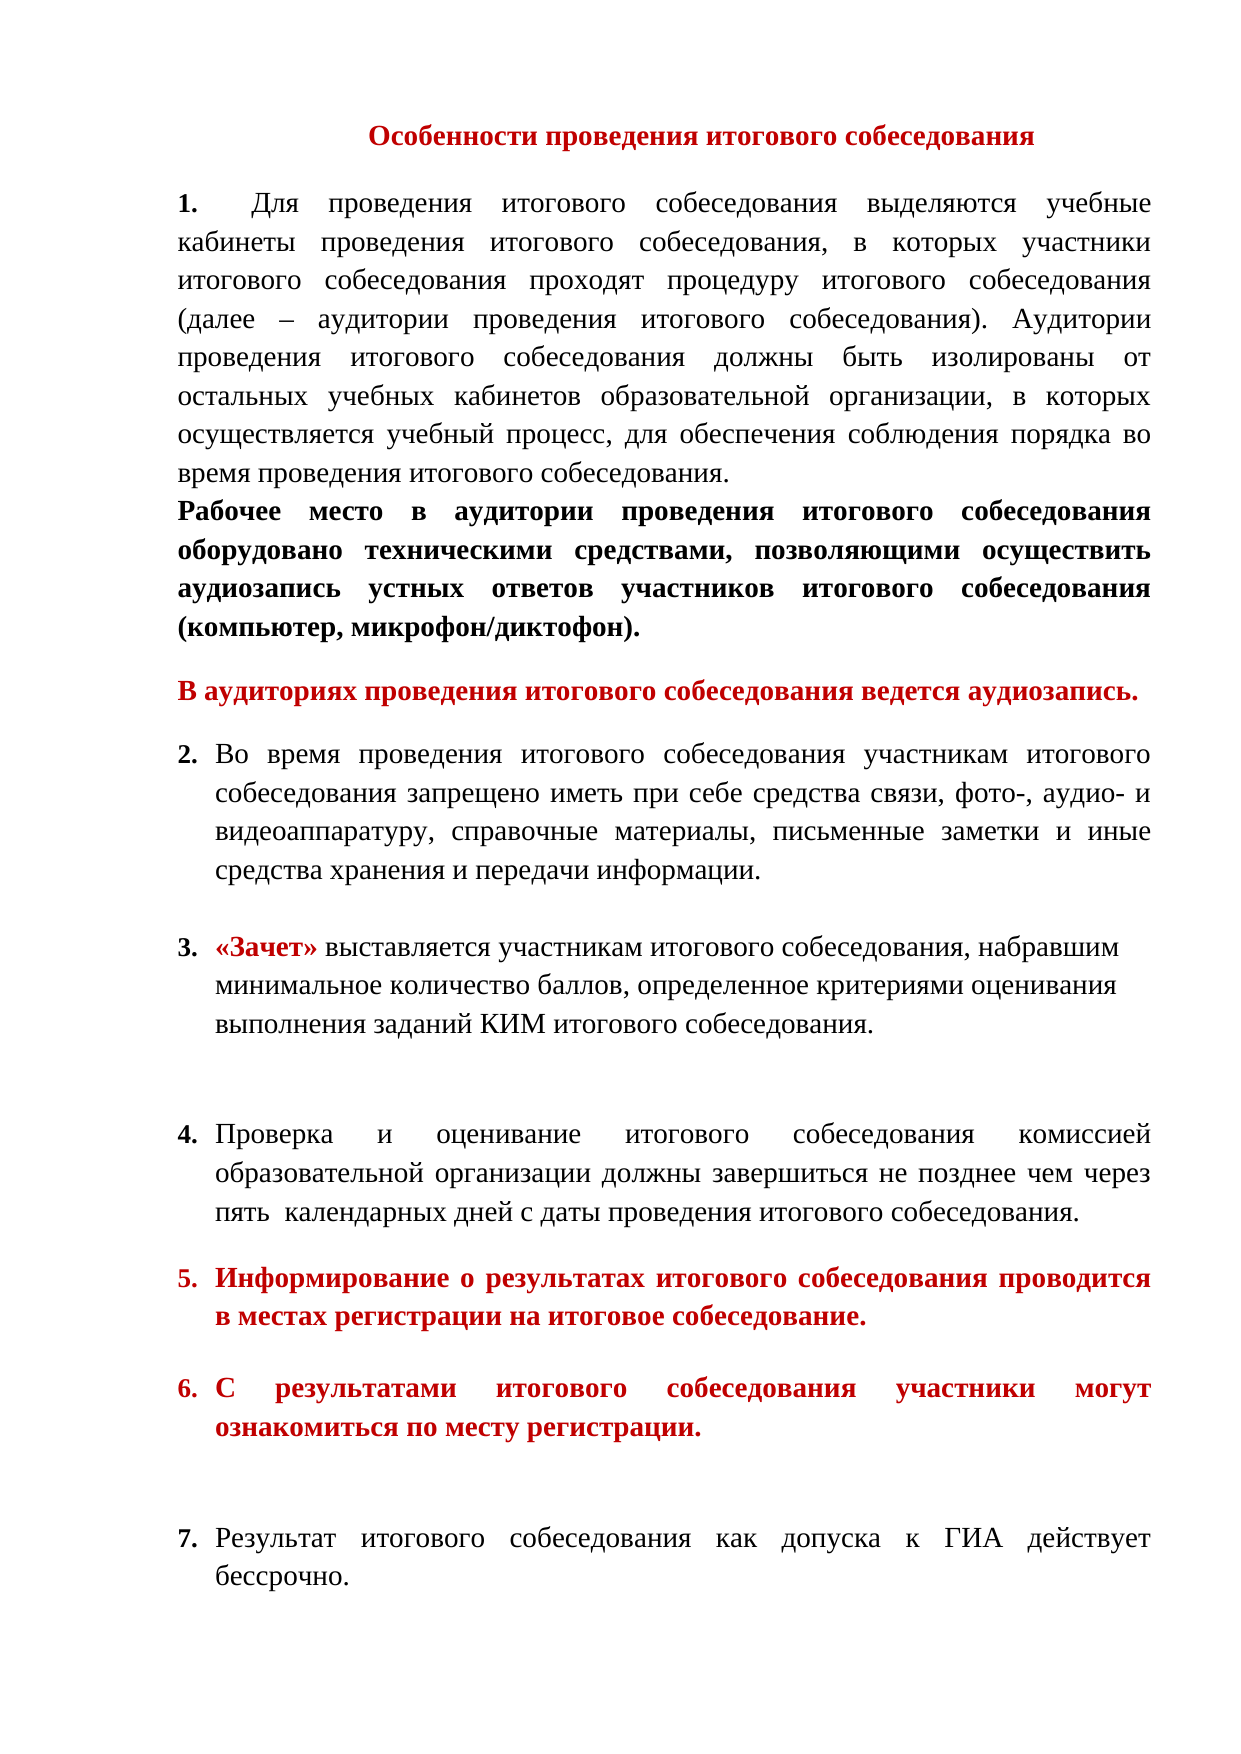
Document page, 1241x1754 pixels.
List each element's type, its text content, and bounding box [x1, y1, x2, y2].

list Для проведения итогового собеседования выделяются учебные кабинеты проведения итогового собеседования, в которых участники итогового собеседования проходят процедуру итогового собеседования (далее – аудитории проведения итогового собеседования). Аудитории проведения итогового собеседования должны быть изолированы от остальных учебных кабинетов образовательной организации, в которых осуществляется учебный процесс, для обеспечения соблюдения порядка во время проведения итогового собеседования. [177, 185, 1152, 488]
text Особенности проведения итогового собеседования [177, 118, 1152, 152]
list «Зачет» выставляется участникам итогового собеседования, набравшим минимальное количество баллов, определенное критериями оценивания выполнения заданий КИМ итогового собеседования. [177, 929, 1152, 1039]
list Информирование о результатах итогового собеседования проводится в местах регистрации на итоговое собеседование. [177, 1260, 1152, 1332]
list С результатами итогового собеседования участники могут ознакомиться по месту регистрации. [177, 1371, 1152, 1443]
list Во время проведения итогового собеседования участникам итогового собеседования запрещено иметь при себе средства связи, фото-, аудио- и видеоаппаратуру, справочные материалы, письменные заметки и иные средства хранения и передачи информации. [177, 736, 1152, 885]
text В аудиториях проведения итогового собеседования ведется аудиозапись. [177, 673, 1152, 706]
list Результат итогового собеседования как допуска к ГИА действует бессрочно. [177, 1520, 1152, 1592]
list Проверка и оценивание итогового собеседования комиссией образовательной организации должны завершиться не позднее чем через пять календарных дней с даты проведения итогового собеседования. [177, 1117, 1152, 1227]
list Рабочее место в аудитории проведения итогового собеседования оборудовано техническими средствами, позволяющими осуществить аудиозапись устных ответов участников итогового собеседования (компьютер, микрофон/диктофон). [177, 493, 1152, 643]
